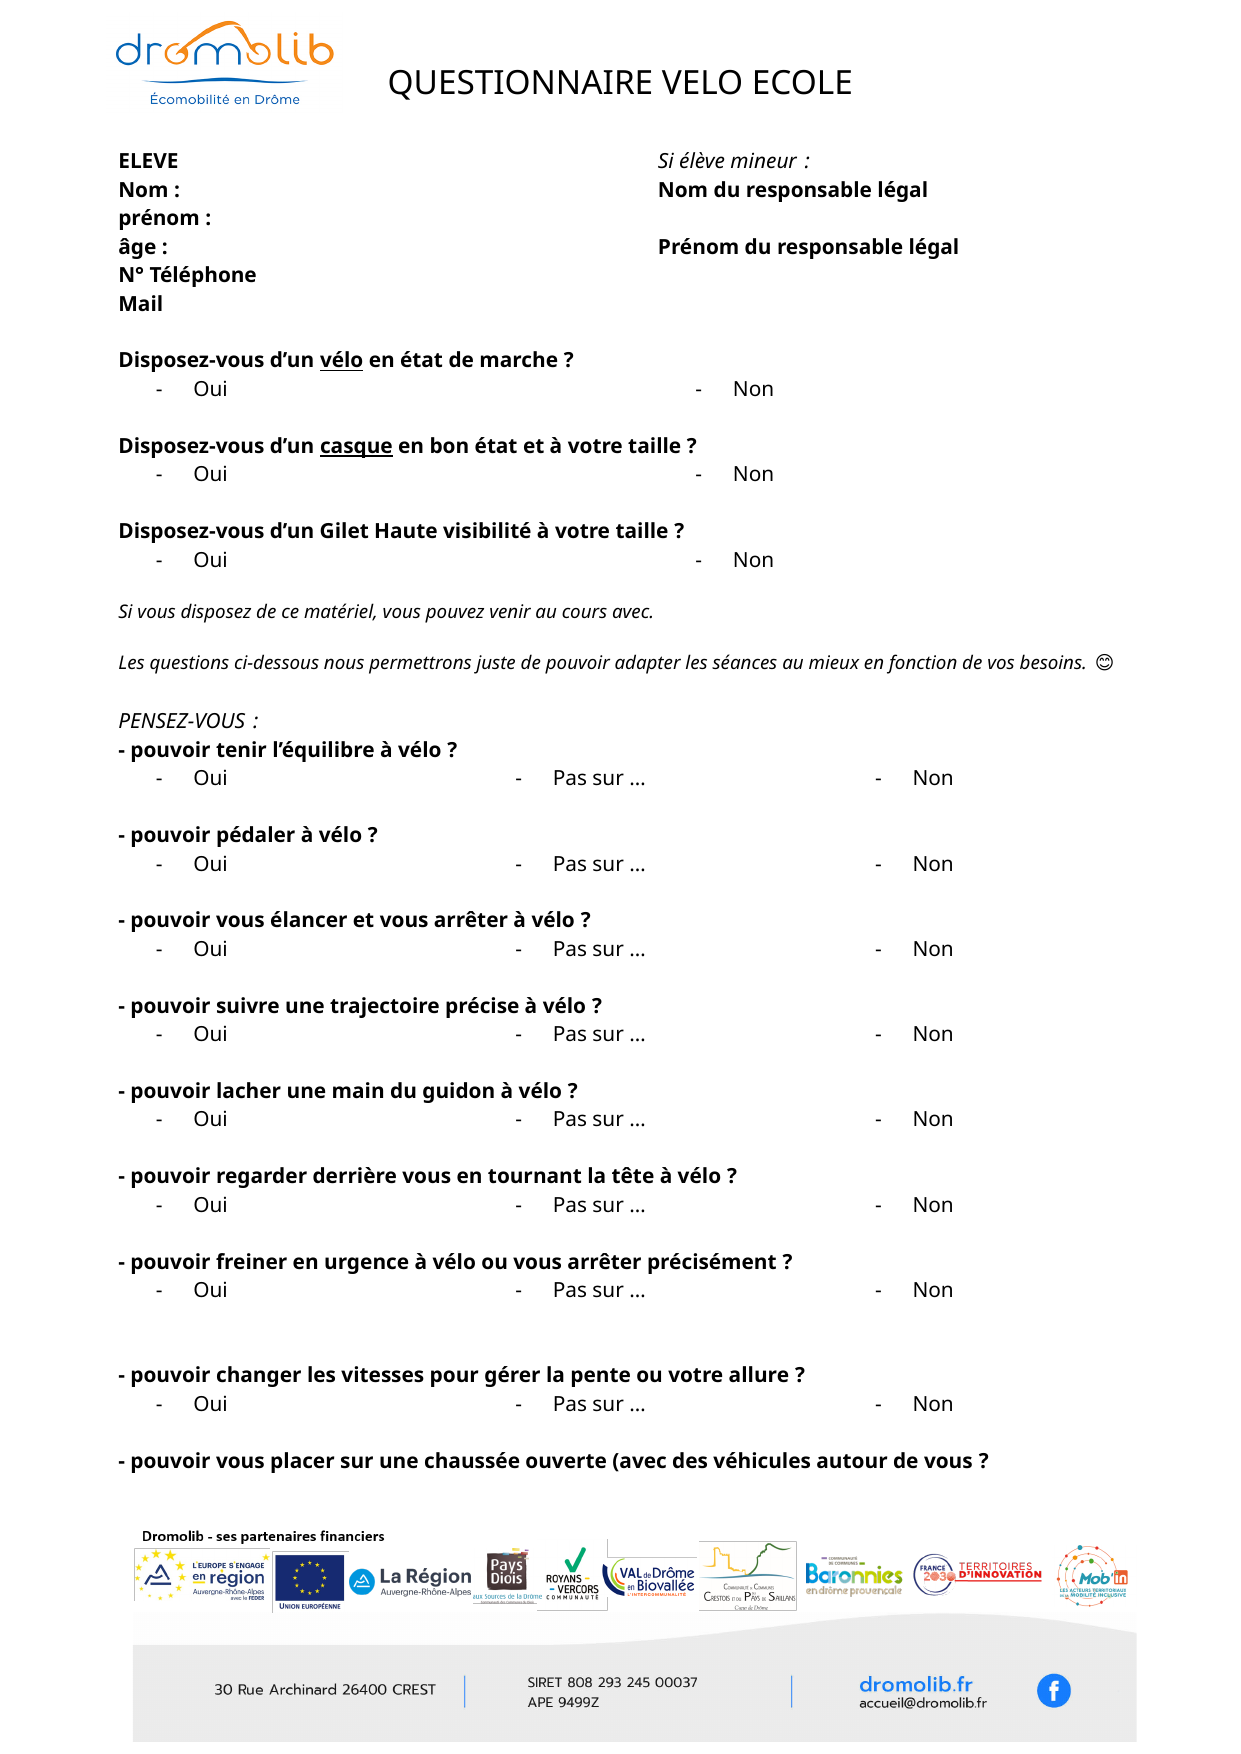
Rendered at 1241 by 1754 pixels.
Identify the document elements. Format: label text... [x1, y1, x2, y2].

text Les questions ci-dessous nous permettrons juste de pouvoir adapter les séances au mieux en fonction de vos besoins. [118, 650, 1122, 675]
list Oui [156, 1190, 403, 1218]
text - pouvoir regarder derrière vous en tournant la tête à vélo ? [118, 1161, 1122, 1190]
list Pas sur … [515, 1019, 762, 1048]
list Non [875, 1019, 1122, 1048]
list Pas sur … [515, 1190, 762, 1218]
list Oui [156, 1389, 403, 1417]
list Pas sur … [515, 934, 762, 962]
list Pas sur … [515, 1389, 762, 1417]
list Non [695, 374, 1122, 402]
list Non [875, 1104, 1122, 1133]
text - pouvoir freiner en urgence à vélo ou vous arrêter précisément ? [118, 1247, 1122, 1275]
list Non [875, 1275, 1122, 1304]
list Pas sur … [515, 763, 762, 792]
text - pouvoir vous placer sur une chaussée ouverte (avec des véhicules autour de vous ? [118, 1446, 1122, 1474]
text Disposez-vous d’un casque en bon état et à votre taille ? [118, 431, 1122, 459]
text Mail [118, 289, 583, 317]
text - pouvoir suivre une trajectoire précise à vélo ? [118, 991, 1122, 1019]
picture [132, 1521, 1137, 1742]
text âge : [118, 232, 583, 260]
list Pas sur … [515, 849, 762, 877]
text N° Téléphone [118, 260, 583, 289]
text - pouvoir changer les vitesses pour gérer la pente ou votre allure ? [118, 1361, 1122, 1389]
text Disposez-vous d’un vélo en état de marche ? [118, 346, 1122, 374]
text Si vous disposez de ce matériel, vous pouvez venir au cours avec. [118, 599, 1122, 624]
list Oui [156, 849, 403, 877]
list Non [875, 849, 1122, 877]
picture [106, 12, 343, 113]
list Pas sur … [515, 1104, 762, 1133]
list Non [695, 545, 1122, 573]
list Non [875, 763, 1122, 792]
list Oui [156, 1019, 403, 1048]
text PENSEZ-VOUS : [118, 706, 1122, 735]
text Disposez-vous d’un Gilet Haute visibilité à votre taille ? [118, 516, 1122, 545]
text - pouvoir lacher une main du guidon à vélo ? [118, 1076, 1122, 1104]
text Prénom du responsable légal [658, 232, 1122, 260]
list Oui [156, 545, 583, 573]
list Oui [156, 1275, 403, 1304]
text Nom : [118, 175, 583, 203]
text Si élève mineur : [658, 147, 1122, 175]
text - pouvoir vous élancer et vous arrêter à vélo ? [118, 906, 1122, 934]
text ELEVE [118, 147, 583, 175]
list Non [875, 934, 1122, 962]
list Non [695, 459, 1122, 488]
text - pouvoir tenir l’équilibre à vélo ? [118, 735, 1122, 763]
list Non [875, 1190, 1122, 1218]
list Pas sur … [515, 1275, 762, 1304]
list Oui [156, 934, 403, 962]
list Oui [156, 459, 583, 488]
text Nom du responsable légal [658, 175, 1122, 203]
list Oui [156, 374, 583, 402]
list Oui [156, 1104, 403, 1133]
text - pouvoir pédaler à vélo ? [118, 820, 1122, 849]
list Non [875, 1389, 1122, 1417]
list Oui [156, 763, 403, 792]
text prénom : [118, 203, 583, 232]
